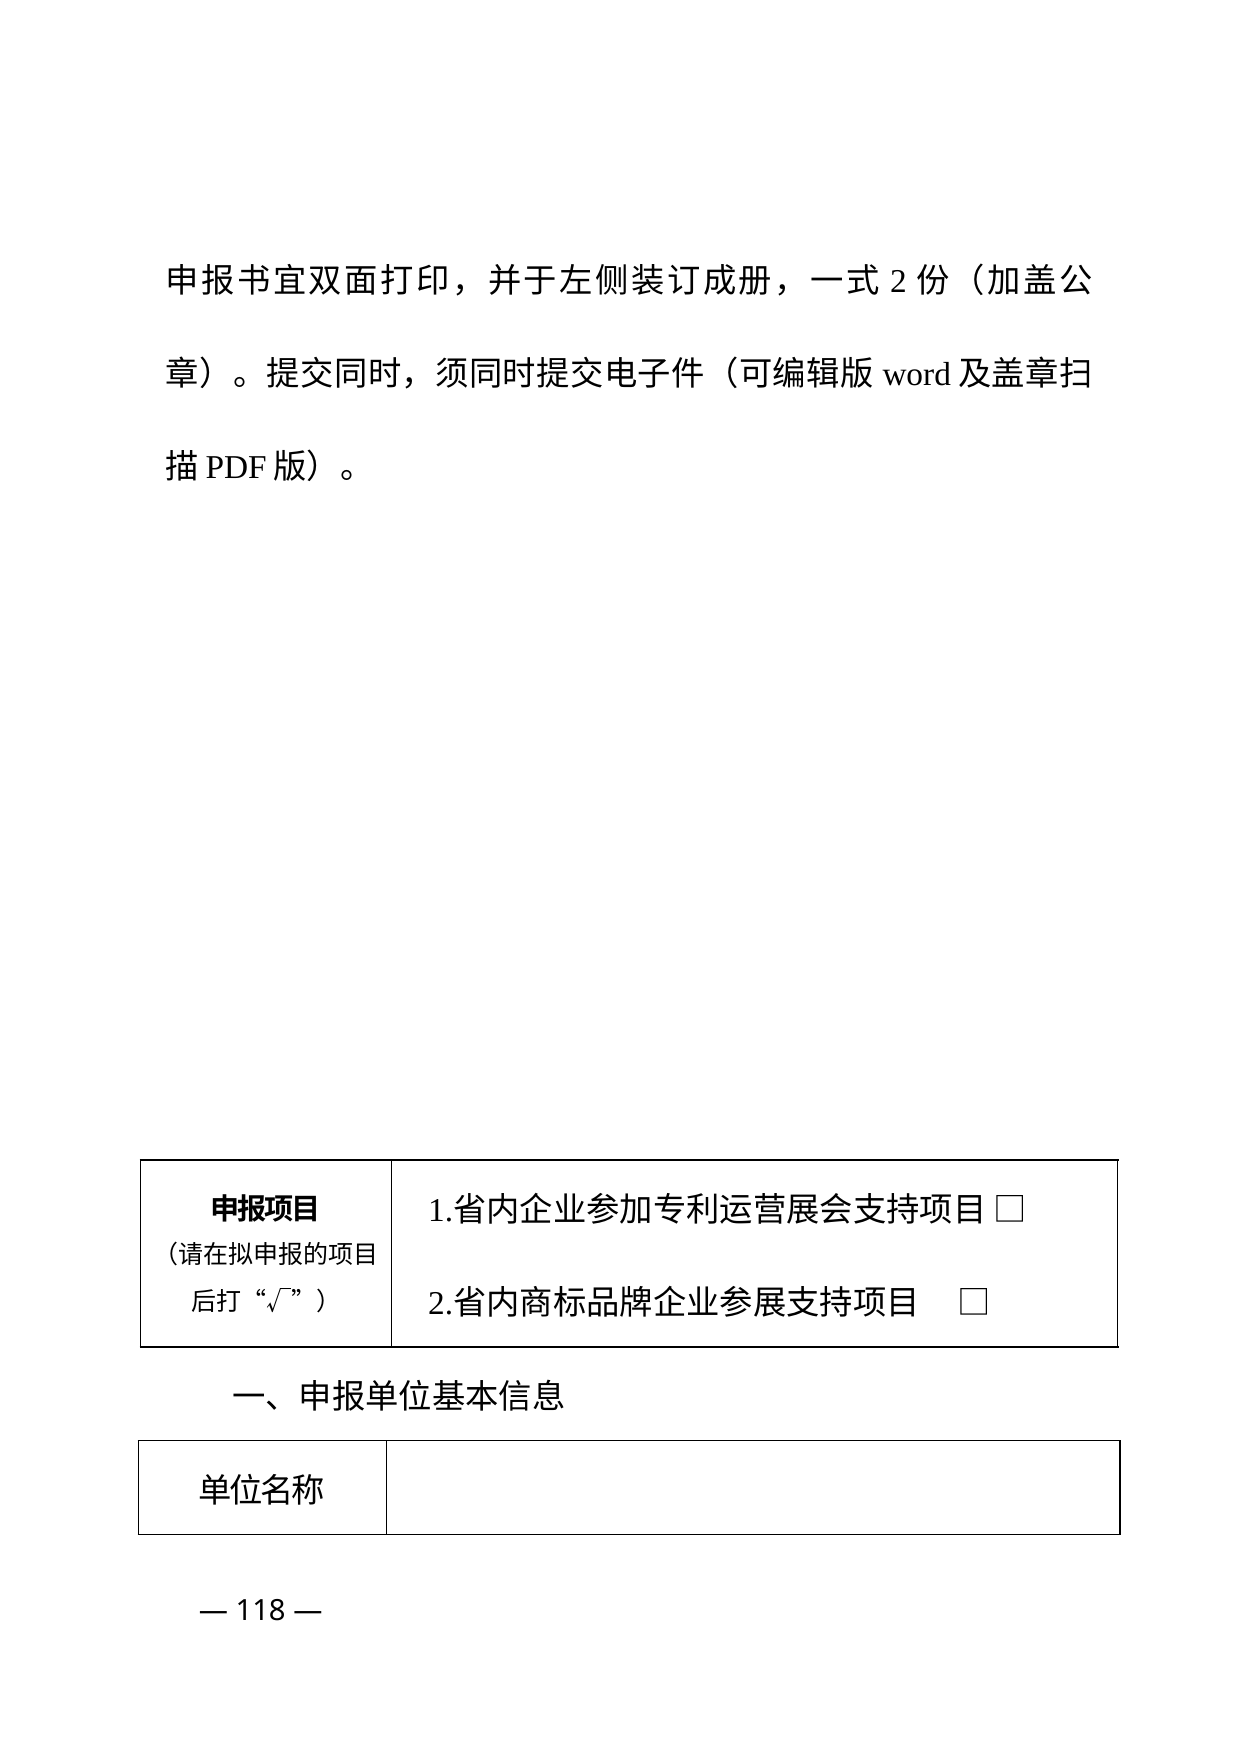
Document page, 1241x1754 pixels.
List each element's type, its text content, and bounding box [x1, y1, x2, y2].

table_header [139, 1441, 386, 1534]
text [165, 232, 1093, 510]
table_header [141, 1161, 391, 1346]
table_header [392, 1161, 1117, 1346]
text 一、申报单位基本信息 [165, 1348, 1093, 1440]
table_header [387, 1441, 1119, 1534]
